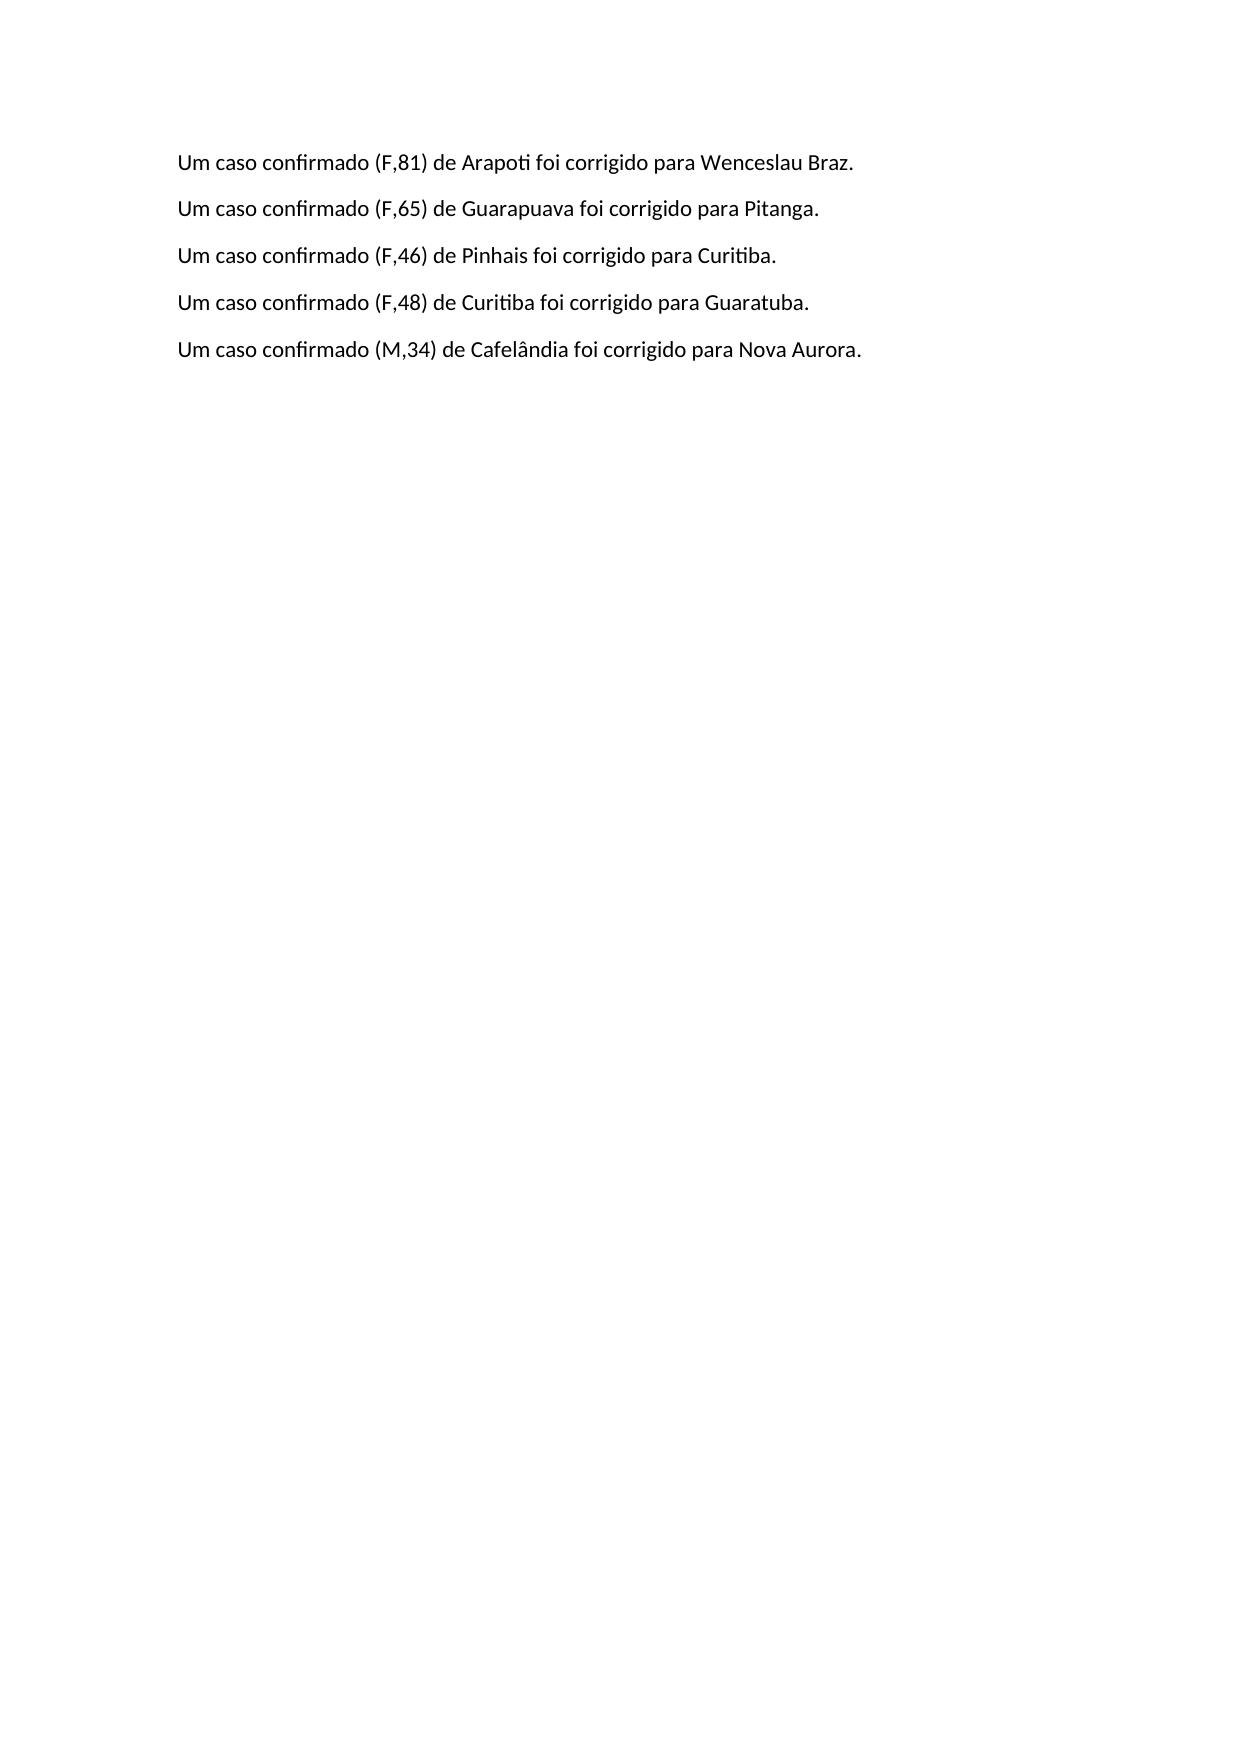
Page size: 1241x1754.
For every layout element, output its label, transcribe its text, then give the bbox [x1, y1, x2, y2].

text Um caso confirmado (F,81) de Arapoti foi corrigido para Wenceslau Braz. [177, 148, 1063, 176]
text Um caso confirmado (F,46) de Pinhais foi corrigido para Curitiba. [177, 241, 1063, 269]
text Um caso confirmado (M,34) de Cafelândia foi corrigido para Nova Aurora. [177, 335, 1063, 363]
text Um caso confirmado (F,48) de Curitiba foi corrigido para Guaratuba. [177, 288, 1063, 316]
text Um caso confirmado (F,65) de Guarapuava foi corrigido para Pitanga. [177, 194, 1063, 222]
